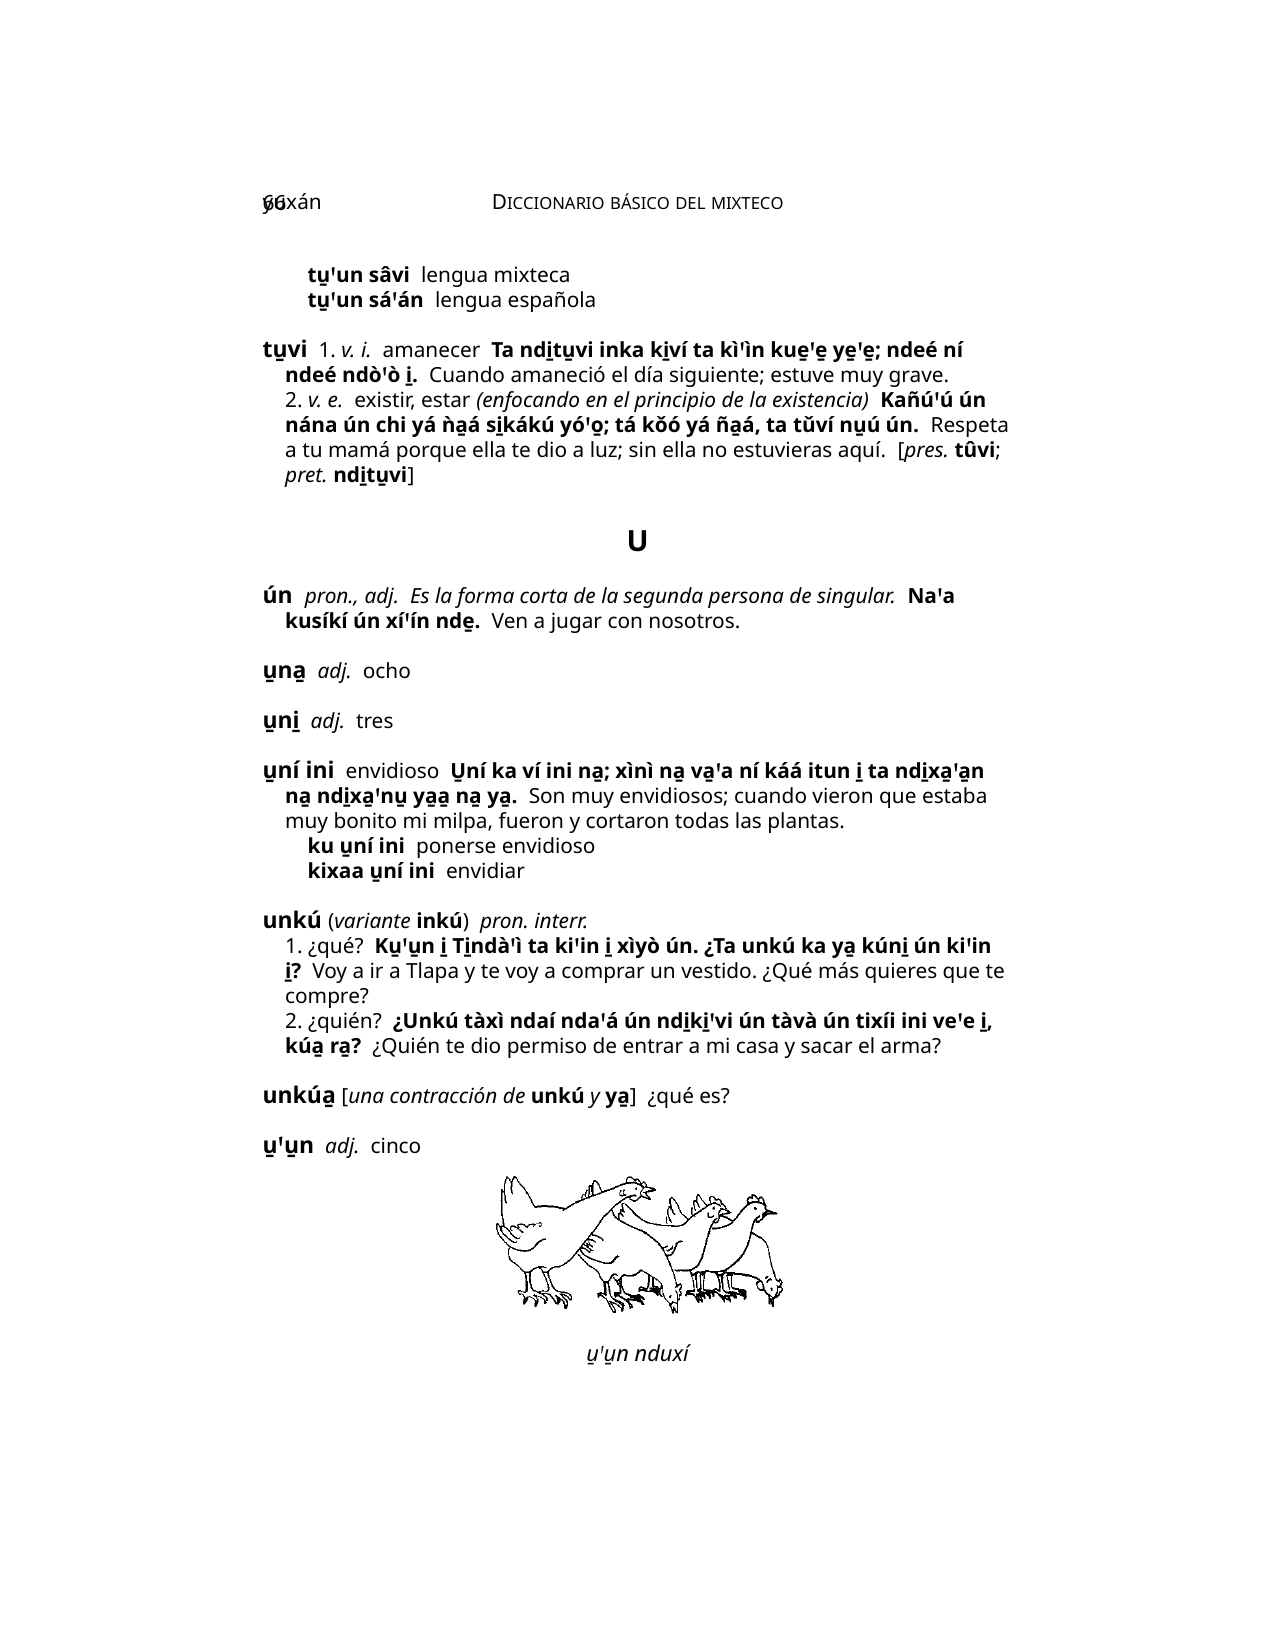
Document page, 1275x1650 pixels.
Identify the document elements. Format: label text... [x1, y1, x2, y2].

picture [489, 1170, 786, 1316]
text ún pron., adj. Es la forma corta de la segunda persona de singular. Naa kusíkí ún xíín nde̱. Ven a jugar con nosotros. [262, 583, 1012, 633]
text ku u̱ní ini ponerse envidioso [307, 833, 1012, 858]
text u̱u̱n adj. cinco [262, 1133, 1012, 1158]
text tu̱vi 1. v. i. amanecer Ta ndi̱tu̱vi inka ki̱ví ta kììn kue̱e̱ ye̱e̱; ndeé ní ndeé ndòò i̱. Cuando amaneció el día siguiente; estuve muy grave. [262, 337, 1012, 387]
text u̱u̱n nduxí [262, 1340, 1012, 1366]
text unkú (variante inkú) pron. interr. 1. ¿qué? Ku̱u̱n i̱ Ti̱ndàì ta kiin i̱ xìyò ún. ¿Ta unkú ka ya̱ kúni̱ ún kiin i̱? Voy a ir a Tlapa y te voy a comprar un vestido. ¿Qué más quieres que te compre? [262, 908, 1012, 1008]
text kixaa u̱ní ini envidiar [307, 858, 1012, 883]
text unkúa̱ [una contracción de unkú y ya̱] ¿qué es? [262, 1083, 1012, 1108]
text tu̱un sâvi lengua mixteca [307, 262, 1012, 287]
text u̱ní ini envidioso U̱ní ka ví ini na̱; xìnì na̱ va̱a ní káá itun i̱ ta ndi̱xa̱a̱n na̱ ndi̱xa̱nu̱ ya̱a̱ na̱ ya̱. Son muy envidiosos; cuando vieron que estaba muy bonito mi milpa, fueron y cortaron todas las plantas. [262, 758, 1012, 833]
text u̱na̱ adj. ocho [262, 658, 1012, 683]
text 2. v. e. existir, estar (enfocando en el principio de la existencia) Kañúú ún nána ún chi yá ǹa̱á si̱kákú yóo̱; tá kǒó yá ña̱á, ta tǔví nu̱ú ún. Respeta a tu mamá porque ella te dio a luz; sin ella no estuvieras aquí. [pres. tûvi; pret. ndi̱tu̱vi] [285, 387, 1012, 487]
text 2. ¿quién? ¿Unkú tàxì ndaí ndaá ún ndi̱ki̱vi ún tàvà ún tixíi ini vee i̱, kúa̱ ra̱? ¿Quién te dio permiso de entrar a mi casa y sacar el arma? [285, 1008, 1012, 1058]
text u̱ni̱ adj. tres [262, 708, 1012, 733]
text U [262, 525, 1012, 558]
text tu̱un sáán lengua española [307, 287, 1012, 312]
